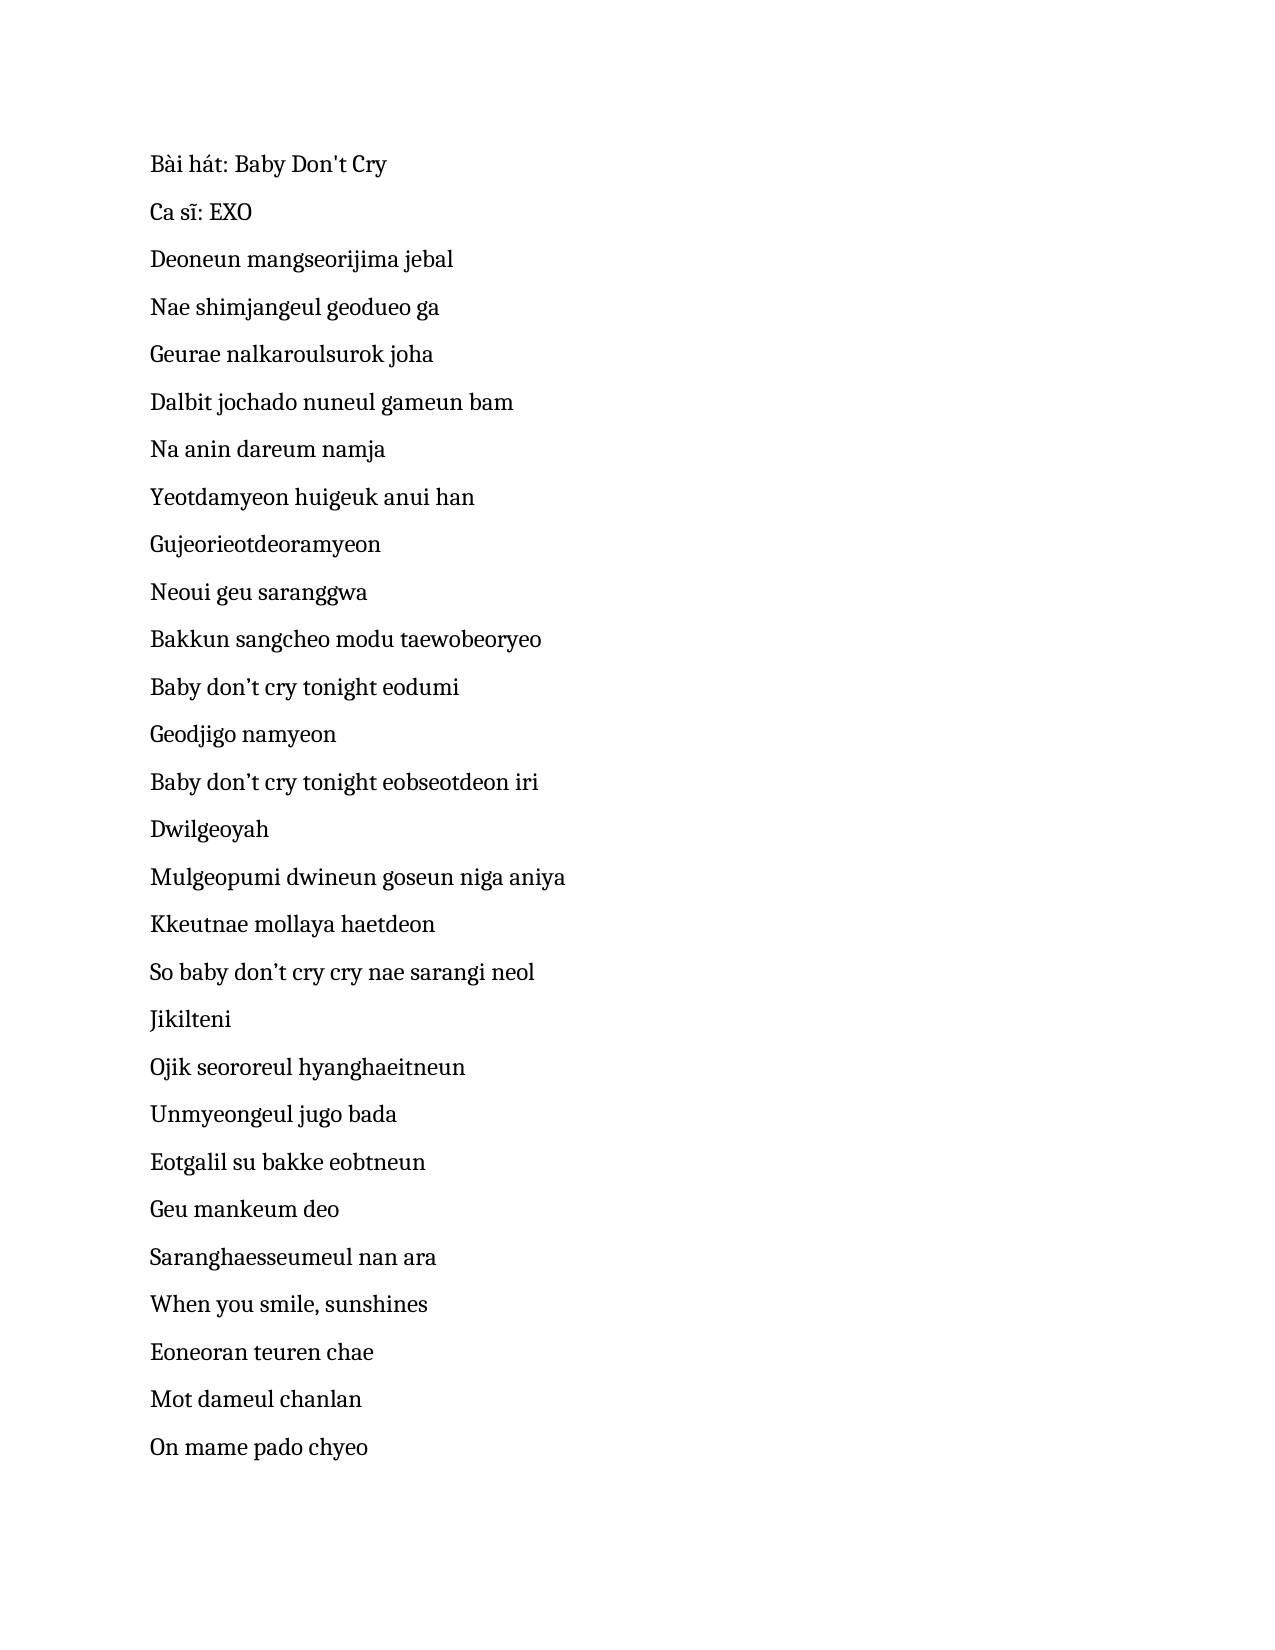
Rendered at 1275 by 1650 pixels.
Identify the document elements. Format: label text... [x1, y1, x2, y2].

text Bài hát: Baby Don't Cry [150, 150, 1125, 179]
text Unmyeongeul jugo bada [150, 1100, 1125, 1129]
text Nae shimjangeul geodueo ga [150, 292, 1125, 321]
text Dalbit jochado nuneul gameun bam [150, 387, 1125, 416]
text Ca sĩ: EXO [150, 197, 1125, 226]
text Eotgalil su bakke eobtneun [150, 1147, 1125, 1176]
text Na anin dareum namja [150, 435, 1125, 464]
text Dwilgeoyah [150, 815, 1125, 844]
text Deoneun mangseorijima jebal [150, 245, 1125, 274]
text Baby don’t cry tonight eodumi [150, 672, 1125, 701]
text Ojik seororeul hyanghaeitneun [150, 1052, 1125, 1081]
text Eoneoran teuren chae [150, 1337, 1125, 1366]
text Bakkun sangcheo modu taewobeoryeo [150, 625, 1125, 654]
text Saranghaesseumeul nan ara [150, 1242, 1125, 1271]
text Baby don’t cry tonight eobseotdeon iri [150, 767, 1125, 796]
text Yeotdamyeon huigeuk anui han [150, 482, 1125, 511]
text When you smile, sunshines [150, 1290, 1125, 1319]
text Neoui geu saranggwa [150, 577, 1125, 606]
text Kkeutnae mollaya haetdeon [150, 910, 1125, 939]
text Geu mankeum deo [150, 1195, 1125, 1224]
text Geodjigo namyeon [150, 720, 1125, 749]
text Geurae nalkaroulsurok joha [150, 340, 1125, 369]
text Mot dameul chanlan [150, 1385, 1125, 1414]
text On mame pado chyeo [150, 1432, 1125, 1461]
text So baby don’t cry cry nae sarangi neol [150, 957, 1125, 986]
text Mulgeopumi dwineun goseun niga aniya [150, 862, 1125, 891]
text Jikilteni [150, 1005, 1125, 1034]
text Gujeorieotdeoramyeon [150, 530, 1125, 559]
